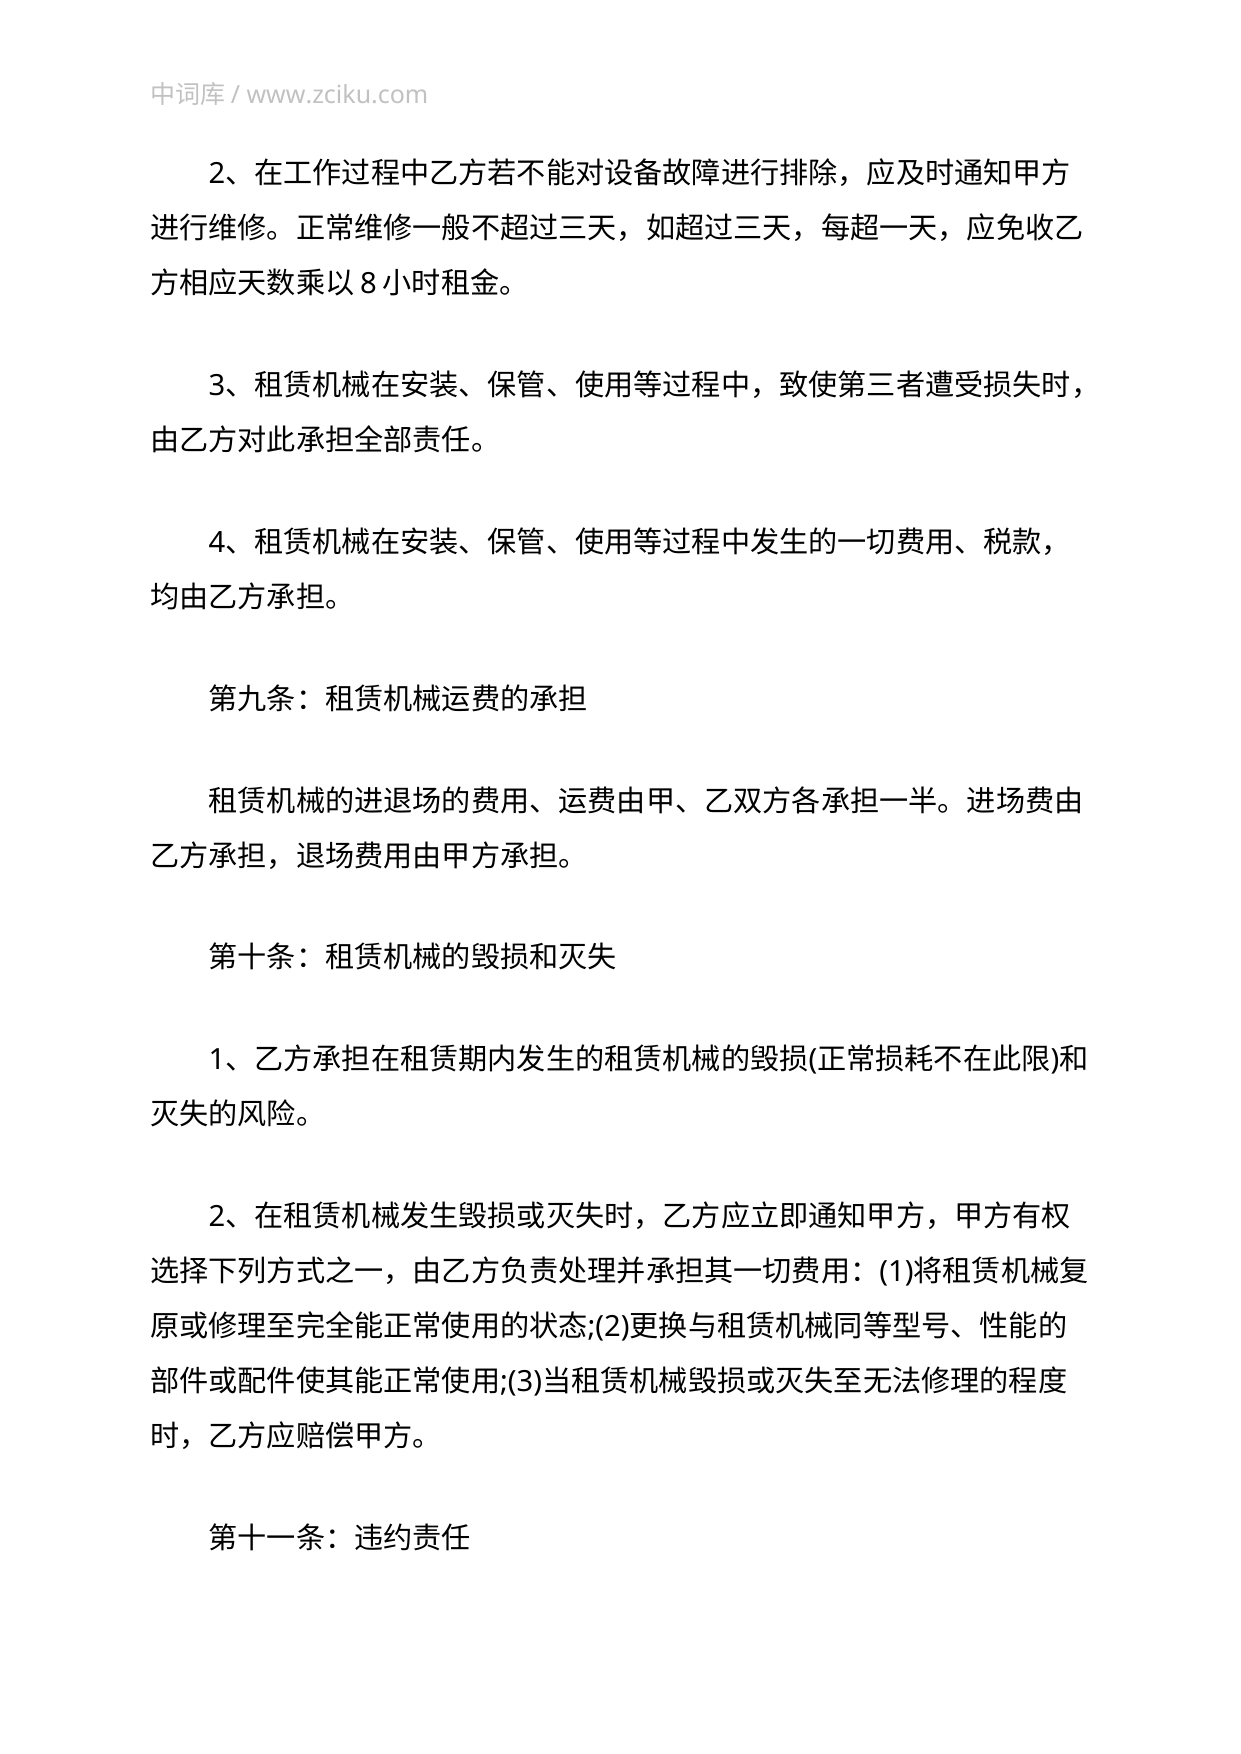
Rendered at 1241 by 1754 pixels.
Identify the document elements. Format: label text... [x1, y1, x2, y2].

text 租赁机械的进退场的费用、运费由甲、乙双方各承担一半。进场费由乙方承担，退场费用由甲方承担。 [150, 777, 1090, 874]
text 2、在工作过程中乙方若不能对设备故障进行排除，应及时通知甲方进行维修。正常维修一般不超过三天，如超过三天，每超一天，应免收乙方相应天数乘以8小时租金。 [150, 150, 1090, 302]
text 3、租赁机械在安装、保管、使用等过程中，致使第三者遭受损失时，由乙方对此承担全部责任。 [150, 362, 1090, 459]
text 第十一条：违约责任 [150, 1514, 1090, 1556]
text 第十条：租赁机械的毁损和灭失 [150, 934, 1090, 976]
text 1、乙方承担在租赁期内发生的租赁机械的毁损(正常损耗不在此限)和灭失的风险。 [150, 1036, 1090, 1133]
text 第九条：租赁机械运费的承担 [150, 675, 1090, 718]
text 2、在租赁机械发生毁损或灭失时，乙方应立即通知甲方，甲方有权选择下列方式之一，由乙方负责处理并承担其一切费用：(1)将租赁机械复原或修理至完全能正常使用的状态;(2)更换与租赁机械同等型号、性能的部件或配件使其能正常使用;(3)当租赁机械毁损或灭失至无法修理的程度时，乙方应赔偿甲方。 [150, 1192, 1090, 1455]
text 4、租赁机械在安装、保管、使用等过程中发生的一切费用、税款，均由乙方承担。 [150, 519, 1090, 616]
